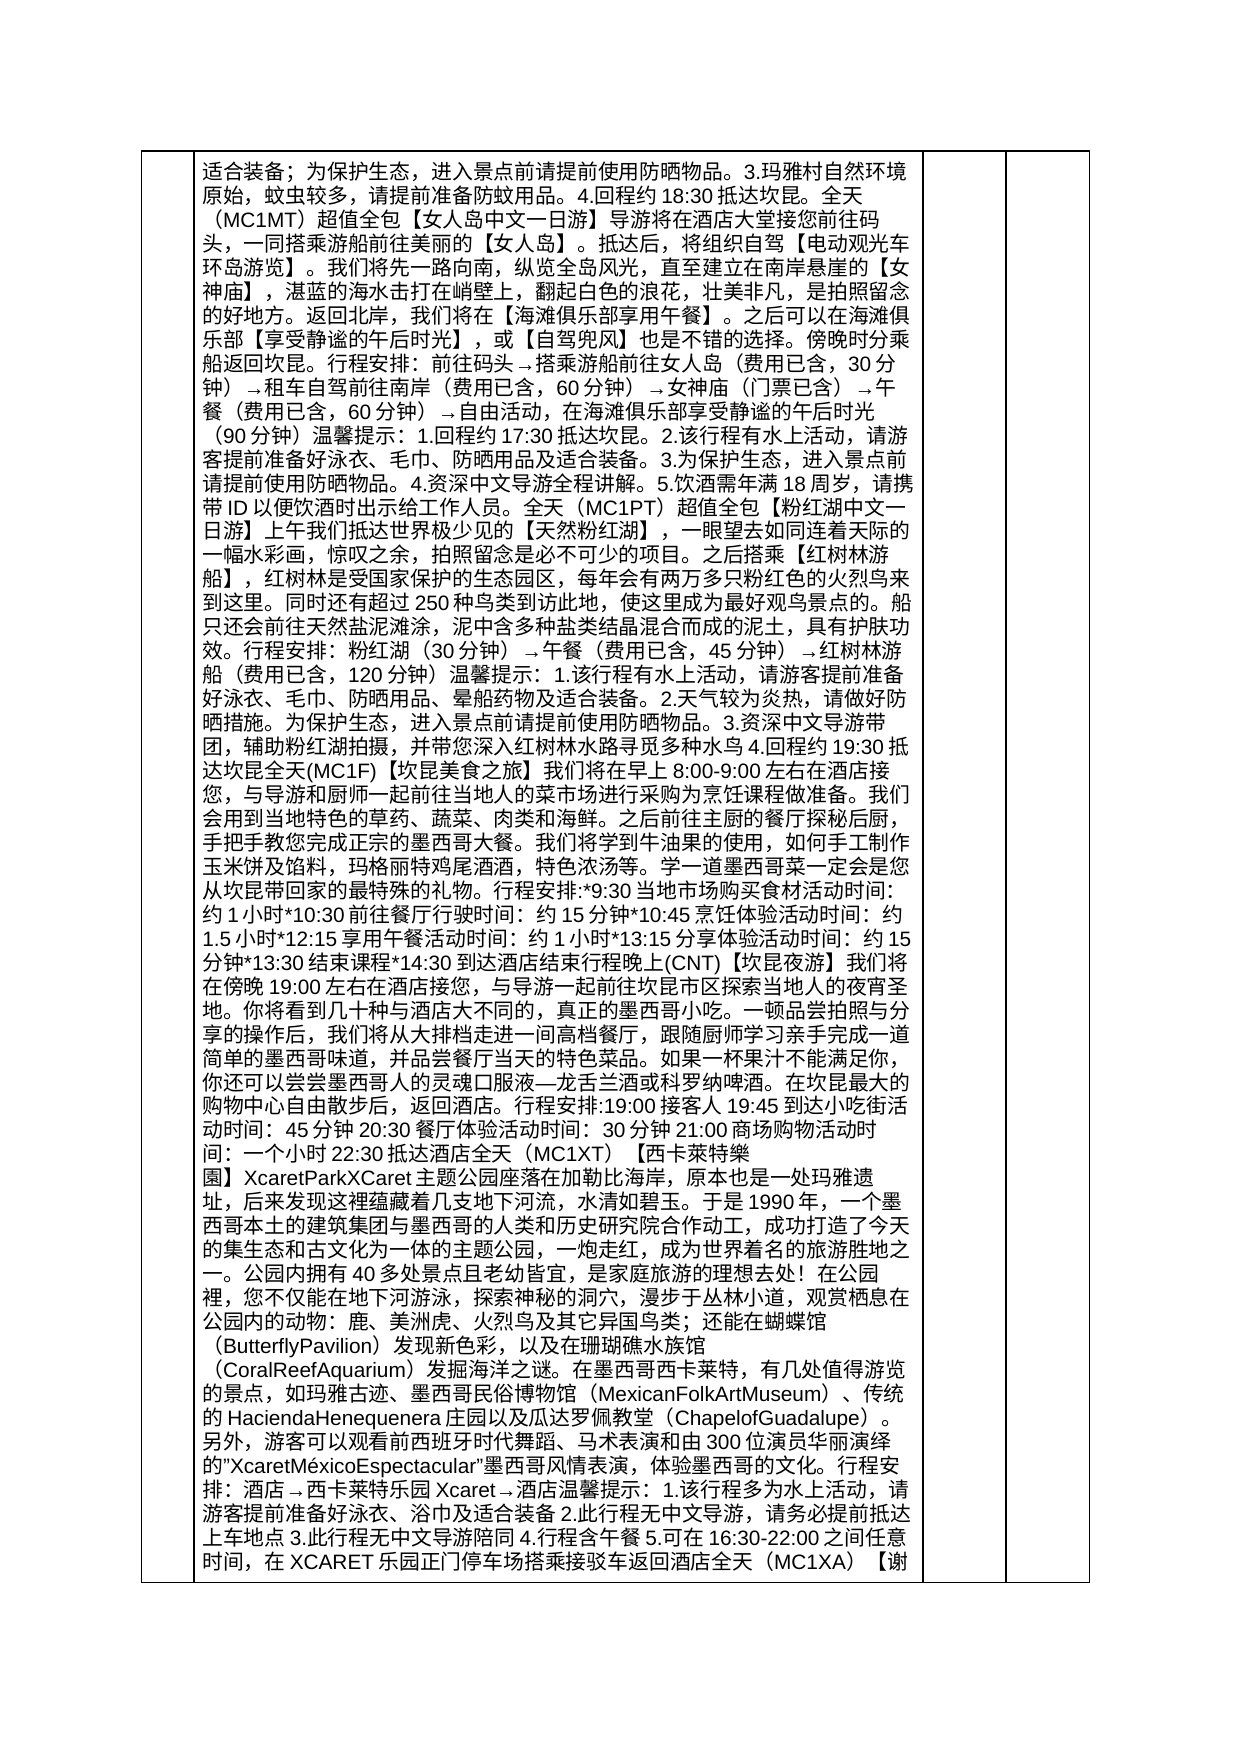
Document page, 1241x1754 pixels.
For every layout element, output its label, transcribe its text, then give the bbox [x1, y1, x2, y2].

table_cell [195, 152, 922, 1582]
table_cell 2 [142, 152, 193, 1582]
table_cell [1007, 152, 1089, 1582]
table_cell [924, 152, 1005, 1582]
